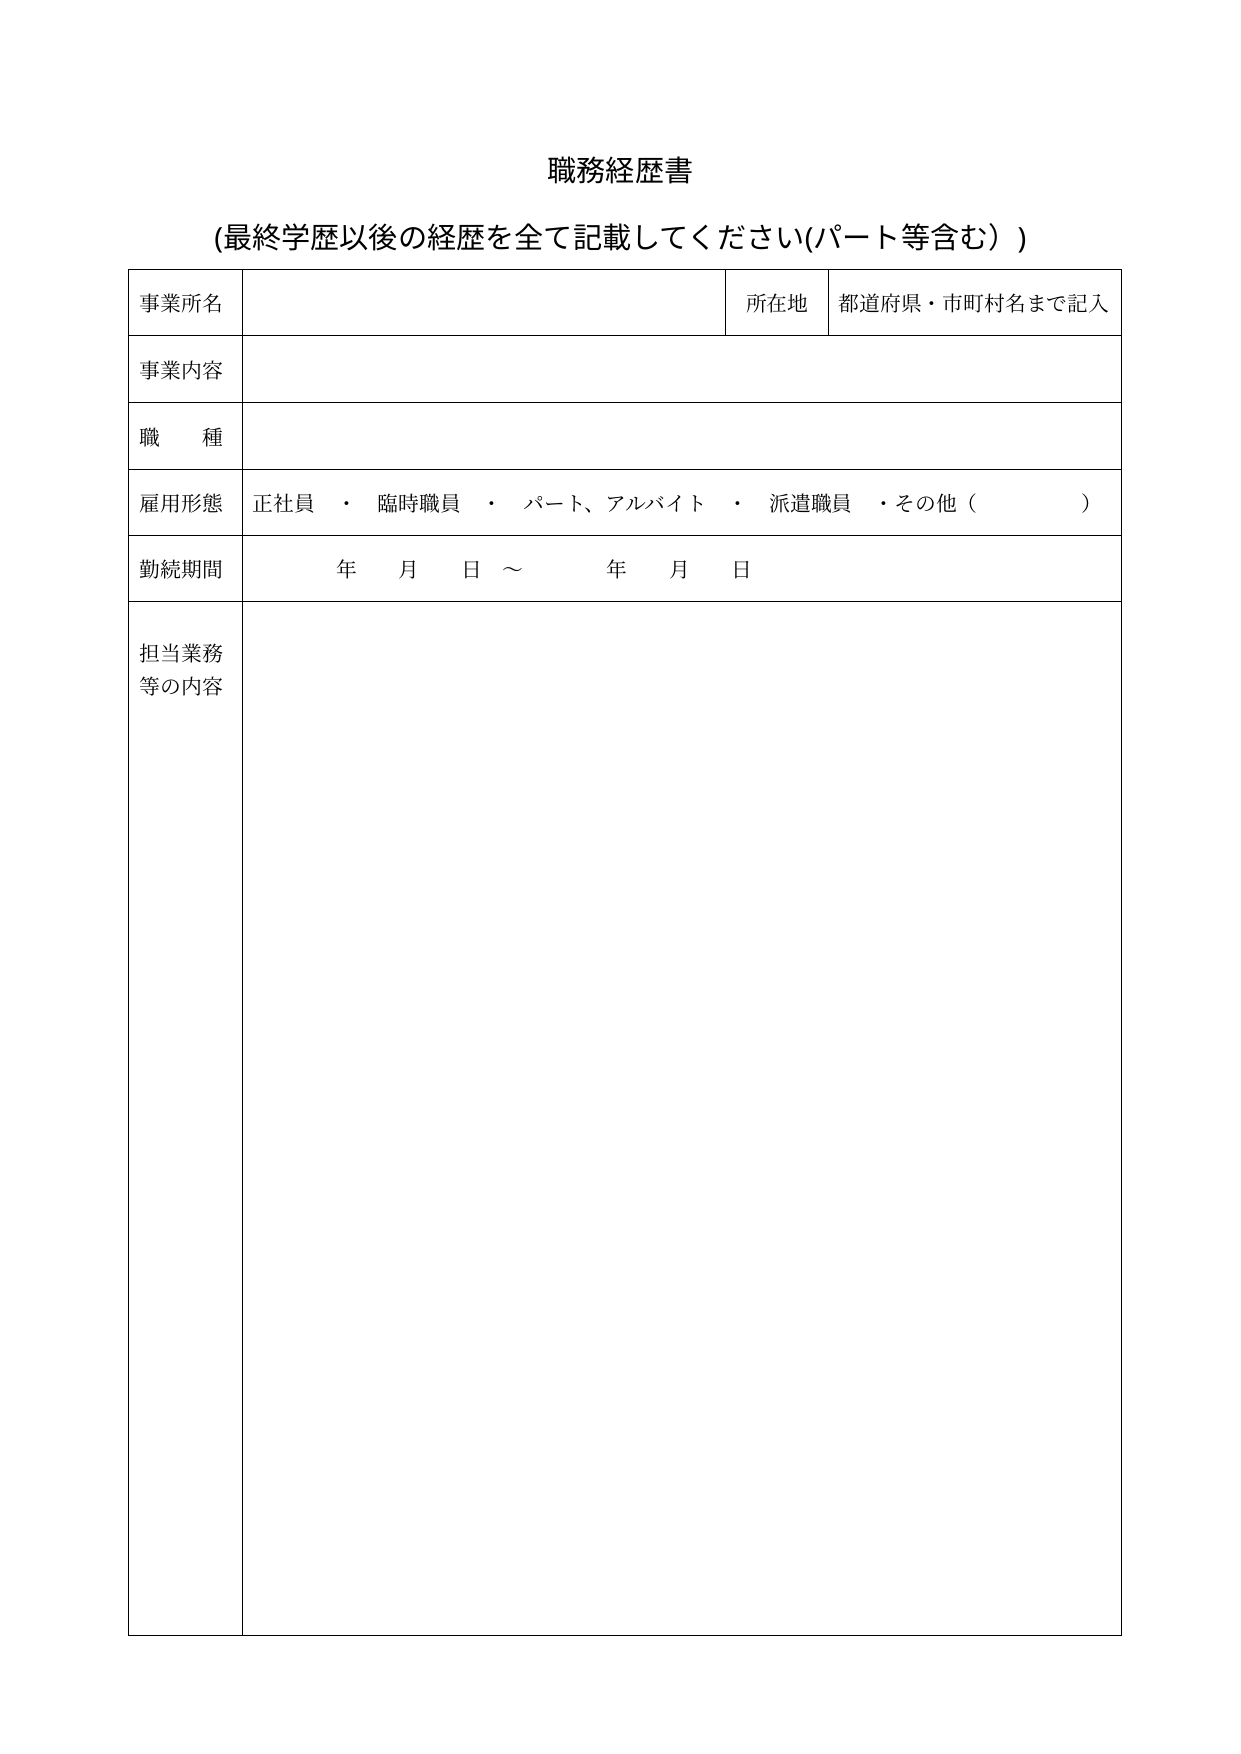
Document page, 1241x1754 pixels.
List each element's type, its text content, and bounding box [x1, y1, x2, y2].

table_header 都道府県・市町村名まで記入 [829, 270, 1121, 335]
text 職務経歴書 [118, 135, 1122, 202]
table_cell 事業内容 [129, 336, 242, 402]
table_cell 担当業務 等の内容 [129, 602, 242, 1635]
table_cell [243, 602, 1121, 1635]
table_header 事業所名 [129, 270, 242, 335]
table_cell 勤続期間 [129, 536, 242, 601]
table_cell [243, 403, 1121, 469]
table_cell 職 種 [129, 403, 242, 469]
table_cell 年 月 日 ～ 年 月 日 [243, 536, 1121, 601]
text (最終学歴以後の経歴を全て記載してください(パート等含む）) [118, 202, 1122, 269]
table_cell 雇用形態 [129, 470, 242, 535]
table_header [243, 270, 725, 335]
table_header 所在地 [726, 270, 828, 335]
table_cell [243, 336, 1121, 402]
table_cell 正社員 ・ 臨時職員 ・ パート、アルバイト ・ 派遣職員 ・その他（ ） [243, 470, 1121, 535]
